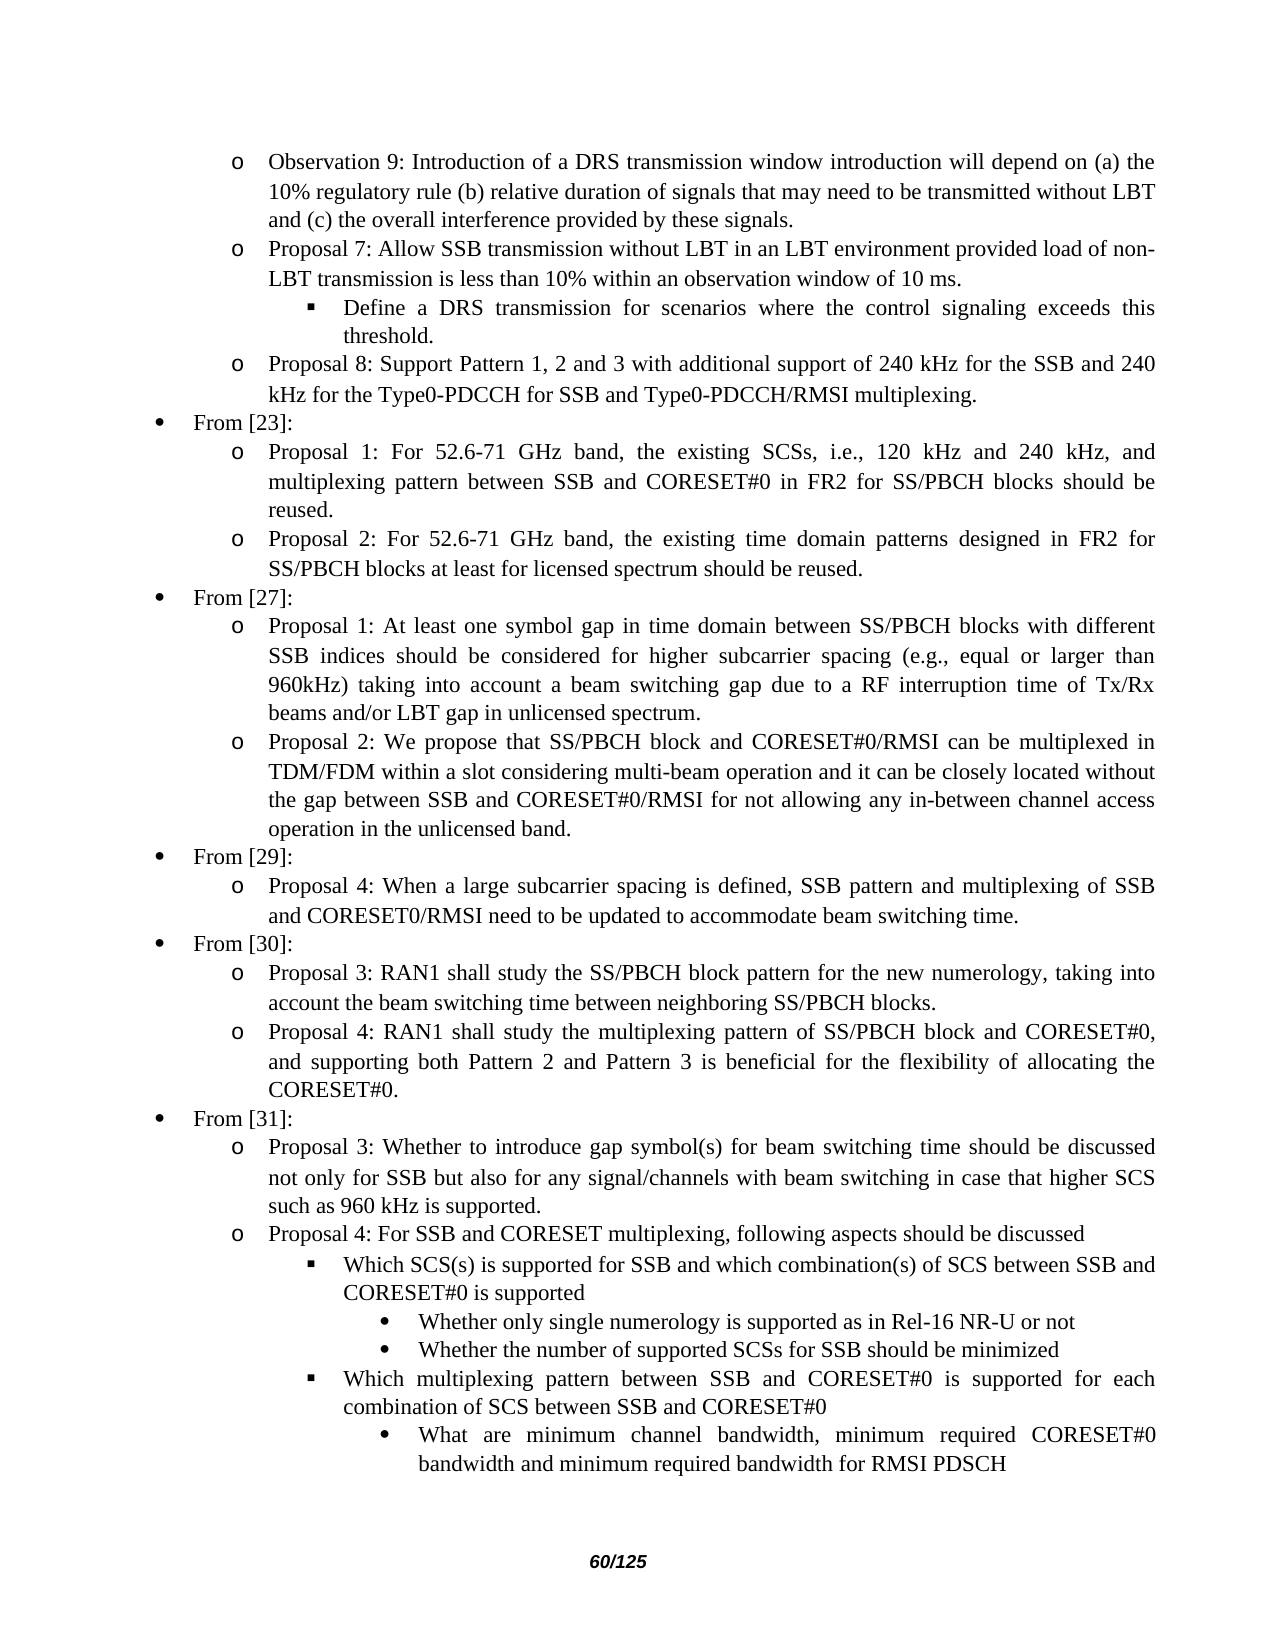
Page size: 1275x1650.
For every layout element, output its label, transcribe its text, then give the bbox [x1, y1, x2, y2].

list Proposal 1: For 52.6-71 GHz band, the existing SCSs, i.e., 120 kHz and 240 kHz, and multiplexing pattern between SSB and CORESET#0 in FR2 for SS/PBCH blocks should be reused. [231, 438, 1157, 523]
list Which SCS(s) is supported for SSB and which combination(s) of SCS between SSB and CORESET#0 is supported [306, 1251, 1157, 1306]
list From [27]: [156, 584, 1157, 610]
list Proposal 1: At least one symbol gap in time domain between SS/PBCH blocks with different SSB indices should be considered for higher subcarrier spacing (e.g., equal or larger than 960kHz) taking into account a beam switching gap due to a RF interruption time of Tx/Rx beams and/or LBT gap in unlicensed spectrum. [231, 612, 1157, 726]
list Proposal 2: For 52.6-71 GHz band, the existing time domain patterns designed in FR2 for SS/PBCH blocks at least for licensed spectrum should be reused. [231, 525, 1157, 582]
list Proposal 7: Allow SSB transmission without LBT in an LBT environment provided load of non-LBT transmission is less than 10% within an observation window of 10 ms. [231, 235, 1157, 292]
list Proposal 3: RAN1 shall study the SS/PBCH block pattern for the new numerology, taking into account the beam switching time between neighboring SS/PBCH blocks. [231, 959, 1157, 1016]
list Observation 9: Introduction of a DRS transmission window introduction will depend on (a) the 10% regulatory rule (b) relative duration of signals that may need to be transmitted without LBT and (c) the overall interference provided by these signals. [231, 148, 1157, 233]
list Define a DRS transmission for scenarios where the control signaling exceeds this threshold. [306, 294, 1157, 348]
list From [23]: [156, 409, 1157, 436]
list From [29]: [156, 843, 1157, 870]
list Proposal 4: For SSB and CORESET multiplexing, following aspects should be discussed [231, 1221, 1157, 1249]
list Proposal 8: Support Pattern 1, 2 and 3 with additional support of 240 kHz for the SSB and 240 kHz for the Type0-PDCCH for SSB and Type0-PDCCH/RMSI multiplexing. [231, 351, 1157, 407]
list Proposal 2: We propose that SS/PBCH block and CORESET#0/RMSI can be multiplexed in TDM/FDM within a slot considering multi-beam operation and it can be closely located without the gap between SSB and CORESET#0/RMSI for not allowing any in-between channel access operation in the unlicensed band. [231, 728, 1157, 841]
list From [31]: [156, 1105, 1157, 1131]
list Proposal 4: RAN1 shall study the multiplexing pattern of SS/PBCH block and CORESET#0, and supporting both Pattern 2 and Pattern 3 is beneficial for the flexibility of allocating the CORESET#0. [231, 1018, 1157, 1103]
list Proposal 3: Whether to introduce gap symbol(s) for beam switching time should be discussed not only for SSB but also for any signal/channels with beam switching in case that higher SCS such as 960 kHz is supported. [231, 1133, 1157, 1218]
list Which multiplexing pattern between SSB and CORESET#0 is supported for each combination of SCS between SSB and CORESET#0 [306, 1365, 1157, 1419]
list What are minimum channel bandwidth, minimum required CORESET#0 bandwidth and minimum required bandwidth for RMSI PDSCH [381, 1422, 1157, 1476]
list Proposal 4: When a large subcarrier spacing is defined, SSB pattern and multiplexing of SSB and CORESET0/RMSI need to be updated to accommodate beam switching time. [231, 872, 1157, 928]
list Whether only single numerology is supported as in Rel-16 NR-U or not [381, 1308, 1157, 1334]
list Whether the number of supported SCSs for SSB should be minimized [381, 1336, 1157, 1363]
list From [30]: [156, 931, 1157, 957]
